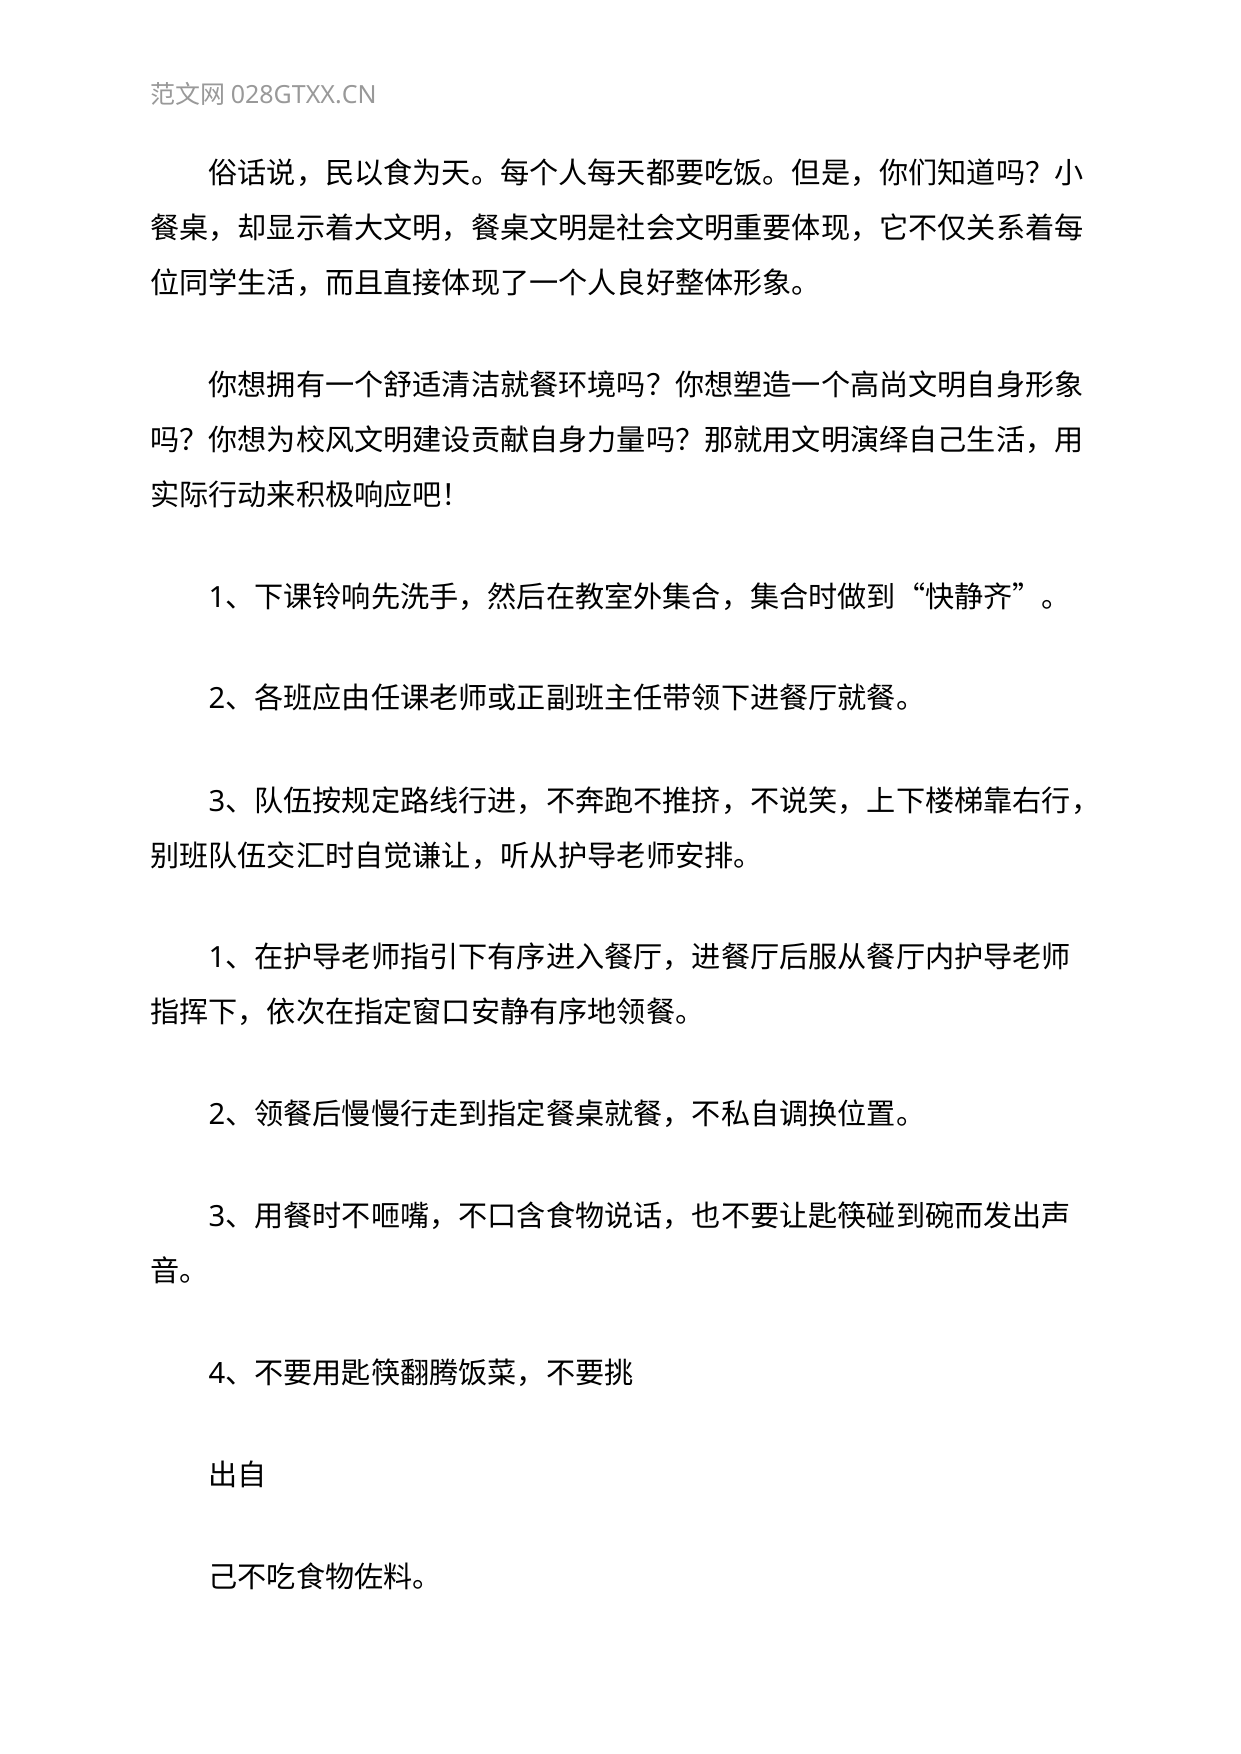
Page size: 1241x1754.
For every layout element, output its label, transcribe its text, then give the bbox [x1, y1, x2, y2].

text 你想拥有一个舒适清洁就餐环境吗？你想塑造一个高尚文明自身形象吗？你想为校风文明建设贡献自身力量吗？那就用文明演绎自己生活，用实际行动来积极响应吧！ [150, 362, 1090, 514]
text 俗话说，民以食为天。每个人每天都要吃饭。但是，你们知道吗？小餐桌，却显示着大文明，餐桌文明是社会文明重要体现，它不仅关系着每位同学生活，而且直接体现了一个人良好整体形象。 [150, 150, 1090, 302]
text 1、下课铃响先洗手，然后在教室外集合，集合时做到“快静齐”。 [150, 573, 1090, 616]
text 4、不要用匙筷翻腾饭菜，不要挑 [150, 1349, 1090, 1392]
text 1、在护导老师指引下有序进入餐厅，进餐厅后服从餐厅内护导老师指挥下，依次在指定窗口安静有序地领餐。 [150, 934, 1090, 1031]
text 己不吃食物佐料。 [150, 1553, 1090, 1595]
text 出自 [150, 1451, 1090, 1494]
text 2、各班应由任课老师或正副班主任带领下进餐厅就餐。 [150, 675, 1090, 717]
text 3、用餐时不咂嘴，不口含食物说话，也不要让匙筷碰到碗而发出声音。 [150, 1193, 1090, 1290]
text 2、领餐后慢慢行走到指定餐桌就餐，不私自调换位置。 [150, 1091, 1090, 1133]
text 3、队伍按规定路线行进，不奔跑不推挤，不说笑，上下楼梯靠右行，别班队伍交汇时自觉谦让，听从护导老师安排。 [150, 777, 1090, 874]
